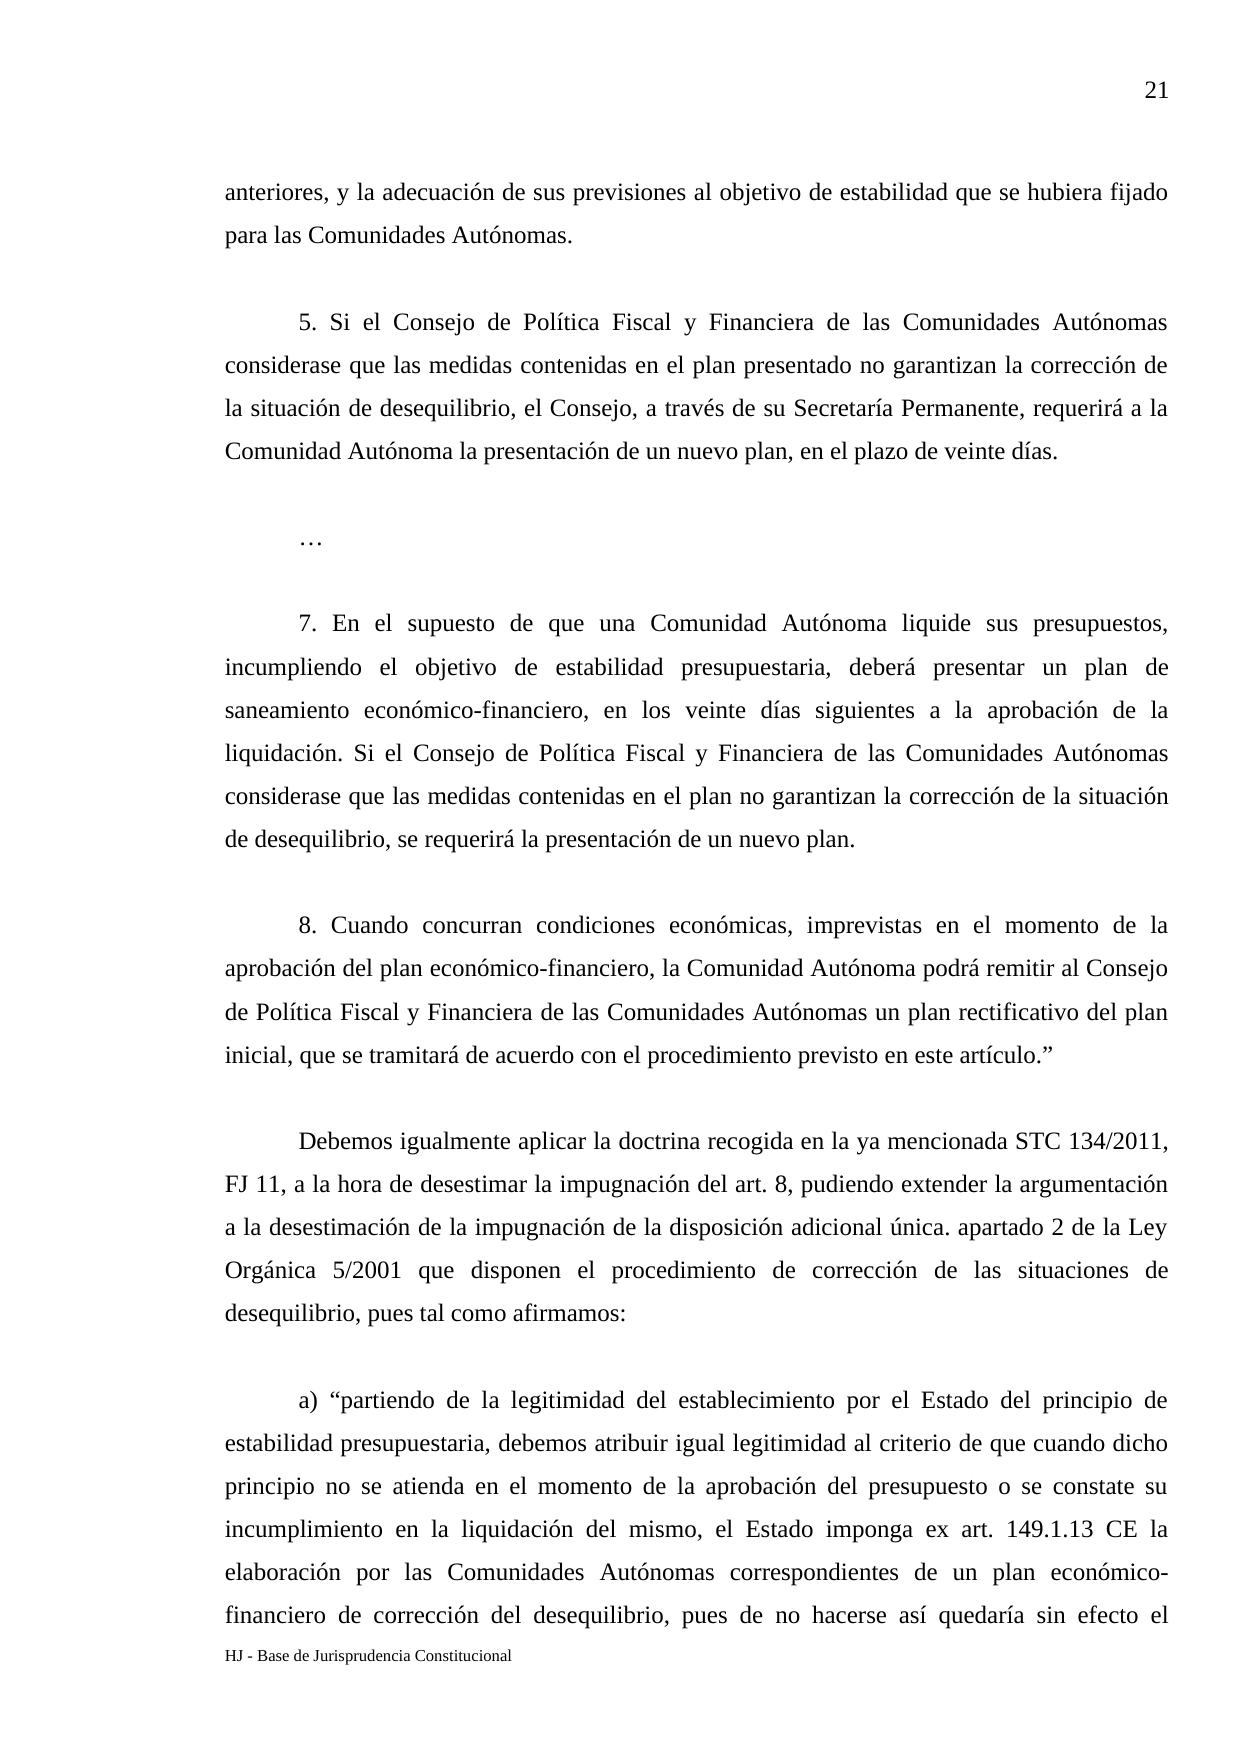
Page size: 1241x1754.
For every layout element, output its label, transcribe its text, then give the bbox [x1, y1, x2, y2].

text 8. Cuando concurran condiciones económicas, imprevistas en el momento de la aprobación del plan económico-financiero, la Comunidad Autónoma podrá remitir al Consejo de Política Fiscal y Financiera de las Comunidades Autónomas un plan rectificativo del plan inicial, que se tramitará de acuerdo con el procedimiento previsto en este artículo.” [224, 910, 1169, 1068]
text … [224, 522, 1169, 551]
text 7. En el supuesto de que una Comunidad Autónoma liquide sus presupuestos, incumpliendo el objetivo de estabilidad presupuestaria, deberá presentar un plan de saneamiento económico-financiero, en los veinte días siguientes a la aprobación de la liquidación. Si el Consejo de Política Fiscal y Financiera de las Comunidades Autónomas considerase que las medidas contenidas en el plan no garantizan la corrección de la situación de desequilibrio, se requerirá la presentación de un nuevo plan. [224, 608, 1169, 853]
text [224, 177, 1169, 249]
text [224, 1385, 1169, 1629]
text Debemos igualmente aplicar la doctrina recogida en la ya mencionada STC 134/2011, FJ 11, a la hora de desestimar la impugnación del art. 8, pudiendo extender la argumentación a la desestimación de la impugnación de la disposición adicional única. apartado 2 de la Ley Orgánica 5/2001 que disponen el procedimiento de corrección de las situaciones de desequilibrio, pues tal como afirmamos: [224, 1126, 1169, 1327]
text 5. Si el Consejo de Política Fiscal y Financiera de las Comunidades Autónomas considerase que las medidas contenidas en el plan presentado no garantizan la corrección de la situación de desequilibrio, el Consejo, a través de su Secretaría Permanente, requerirá a la Comunidad Autónoma la presentación de un nuevo plan, en el plazo de veinte días. [224, 307, 1169, 465]
